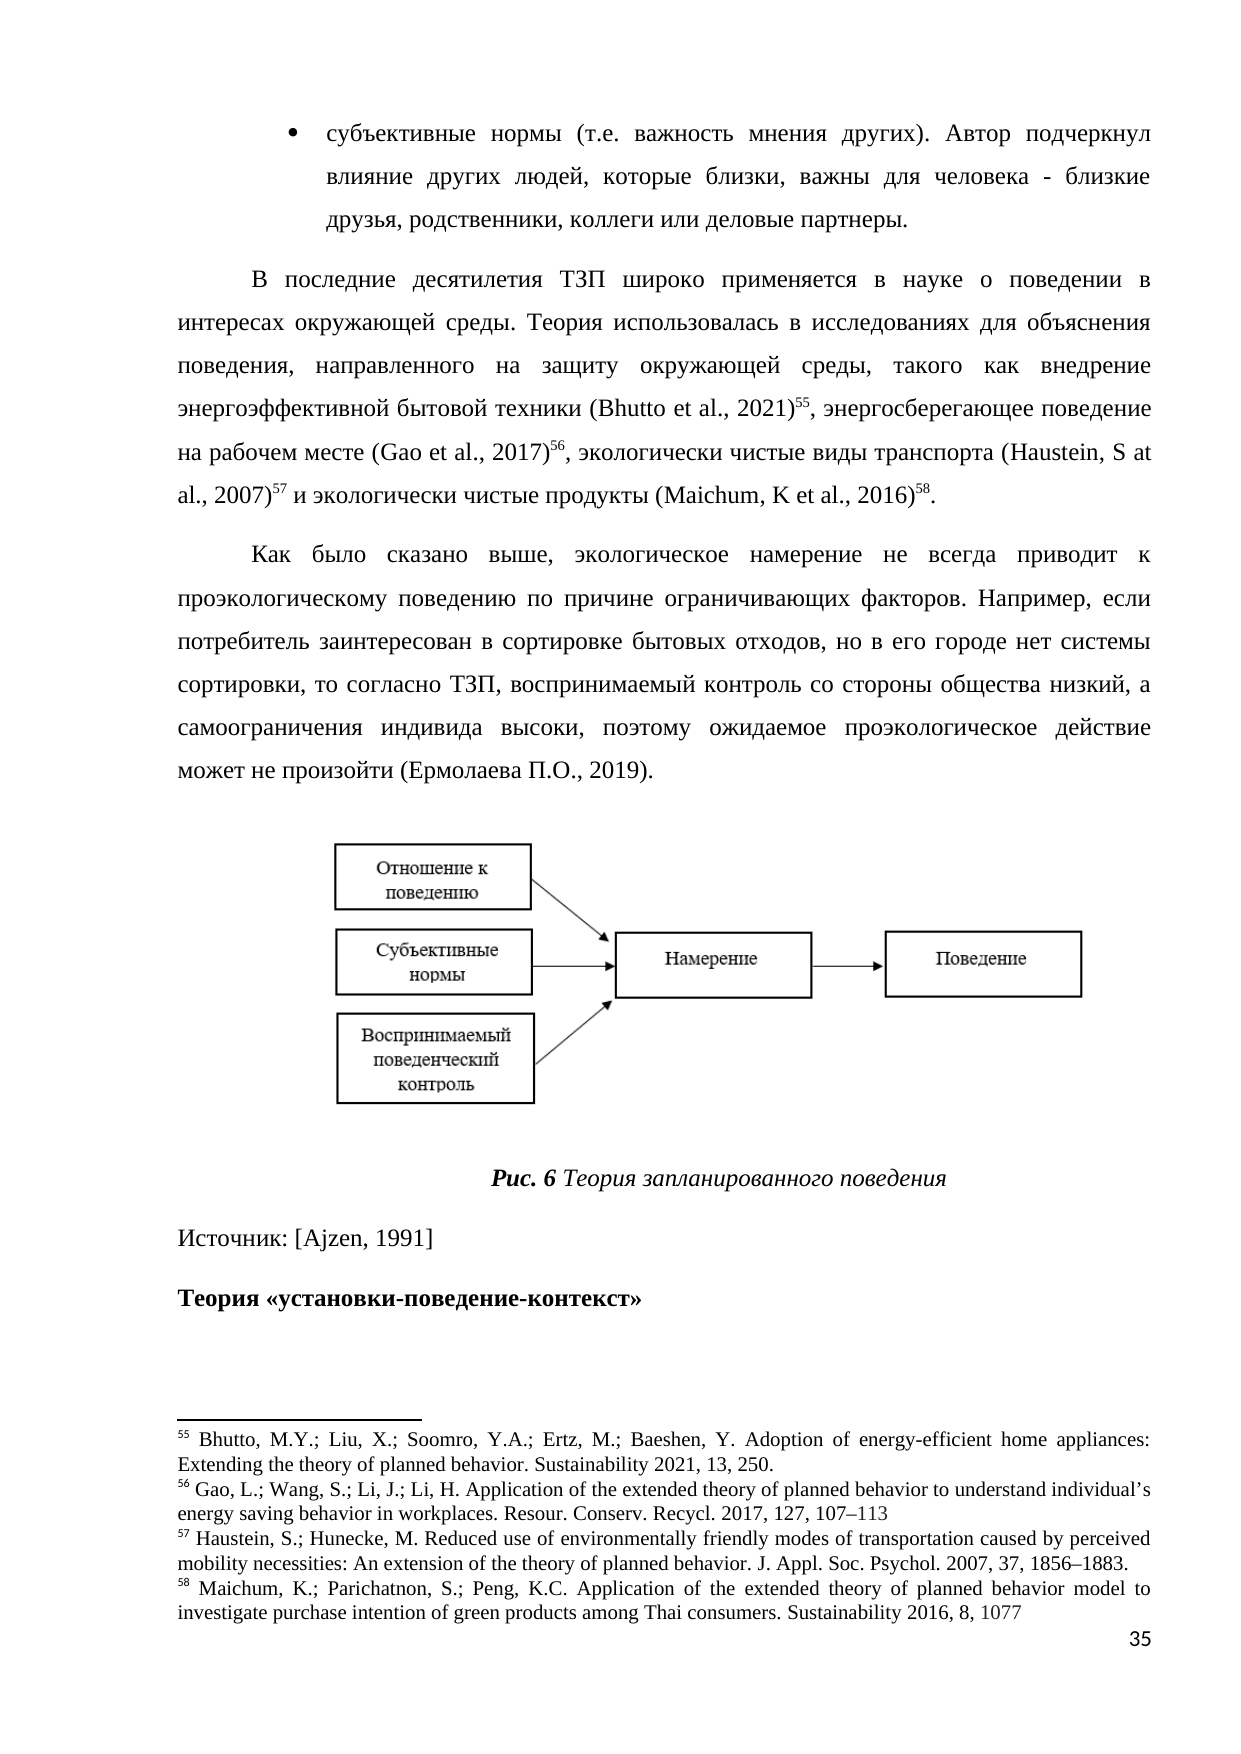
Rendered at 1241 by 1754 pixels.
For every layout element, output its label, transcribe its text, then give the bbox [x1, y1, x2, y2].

text В последние десятилетия TЗП широко применяется в науке о поведении в интересах окружающей среды. Теория использовалась в исследованиях для объяснения поведения, направленного на защиту окружающей среды, такого как внедрение энергоэффективной бытовой техники (Bhutto et al., 2021), энергосберегающее поведение на рабочем месте (Gao et al., 2017), экологически чистые виды транспорта (Haustein, S at al., 2007) и экологически чистые продукты (Maichum, K et al., 2016). [177, 264, 1152, 508]
text Как было сказано выше, экологическое намерение не всегда приводит к проэкологическому поведению по причине ограничивающих факторов. Например, если потребитель заинтересован в сортировке бытовых отходов, но в его городе нет системы сортировки, то согласно ТЗП, воспринимаемый контроль со стороны общества низкий, а самоограничения индивида высоки, поэтому ожидаемое проэкологическое действие может не произойти (Ермолаева П.О., 2019). [177, 539, 1152, 784]
list субъективные нормы (т.е. важность мнения других). Автор подчеркнул влияние других людей, которые близки, важны для человека - близкие друзья, родственники, коллеги или деловые партнеры. [288, 118, 1152, 233]
text Теория «установки-поведение-контекст» [177, 1283, 1152, 1312]
text Источник: [Ajzen, 1991] [177, 1223, 1152, 1252]
picture [295, 821, 1110, 1118]
